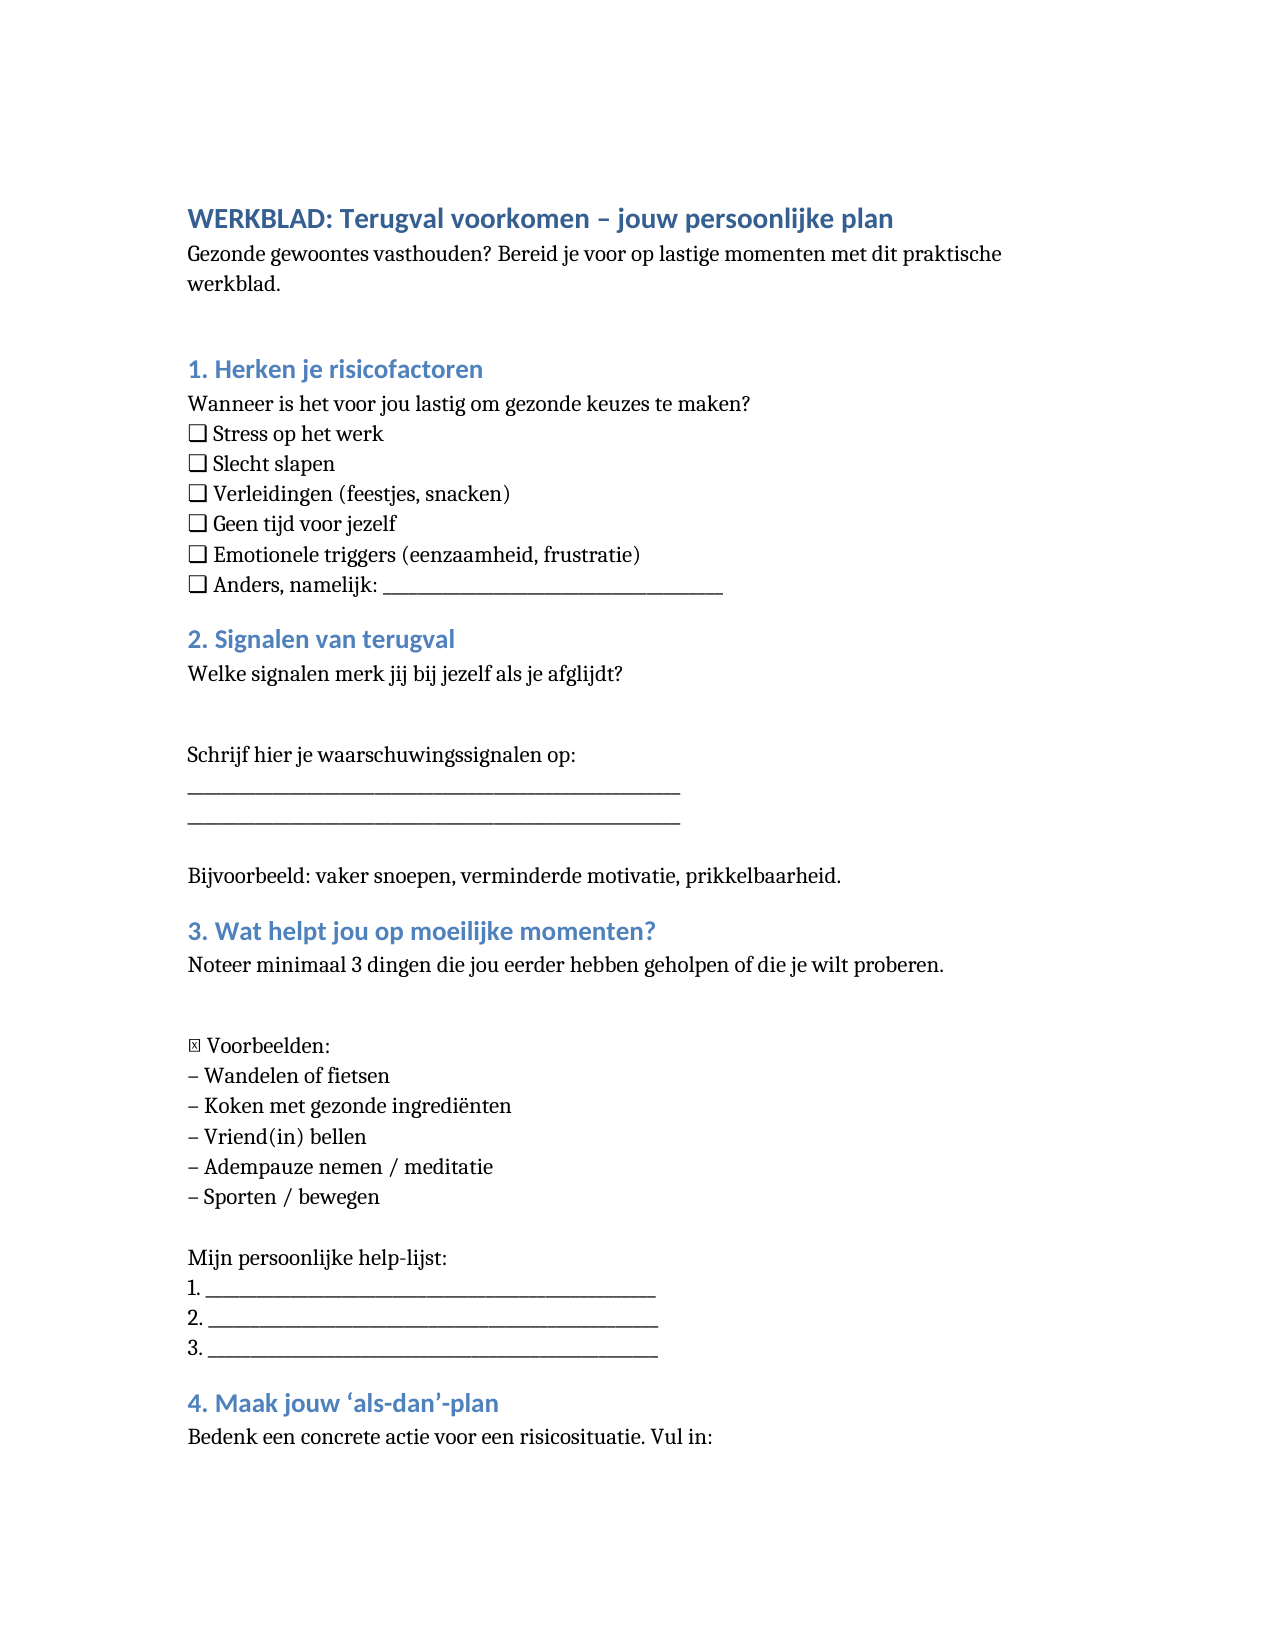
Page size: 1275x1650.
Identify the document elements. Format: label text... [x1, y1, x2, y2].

text Noteer minimaal 3 dingen die jou eerder hebben geholpen of die je wilt proberen. [187, 952, 1087, 1008]
text Gezonde gewoontes vasthouden? Bereid je voor op lastige momenten met dit praktische werkblad. [187, 241, 1087, 328]
subtitle 1. Herken je risicofactoren [187, 352, 1087, 385]
text Schrijf hier je waarschuwingssignalen op: __________________________________________________________ __________________________________________________________ Bijvoorbeeld: vaker snoepen, verminderde motivatie, prikkelbaarheid. [187, 742, 1087, 889]
subtitle 2. Signalen van terugval [187, 623, 1087, 656]
subtitle 3. Wat helpt jou op moeilijke momenten? [187, 914, 1087, 947]
text ✅ Voorbeelden: – Wandelen of fietsen – Koken met gezonde ingrediënten – Vriend(in) bellen – Adempauze nemen / meditatie – Sporten / bewegen Mijn persoonlijke help-lijst: 1. _____________________________________________________ 2. _____________________________________________________ 3. _____________________________________________________ [187, 1033, 1087, 1361]
subtitle 4. Maak jouw ‘als-dan’-plan [187, 1386, 1087, 1419]
text Welke signalen merk jij bij jezelf als je afglijdt? [187, 661, 1087, 717]
text Wanneer is het voor jou lastig om gezonde keuzes te maken? ❏ Stress op het werk ❏ Slecht slapen ❏ Verleidingen (feestjes, snacken) ❏ Geen tijd voor jezelf ❏ Emotionele triggers (eenzaamheid, frustratie) ❏ Anders, namelijk: ________________________________________ [187, 390, 1087, 598]
subtitle WERKBLAD: Terugval voorkomen – jouw persoonlijke plan [187, 200, 1087, 236]
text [187, 1424, 1087, 1480]
